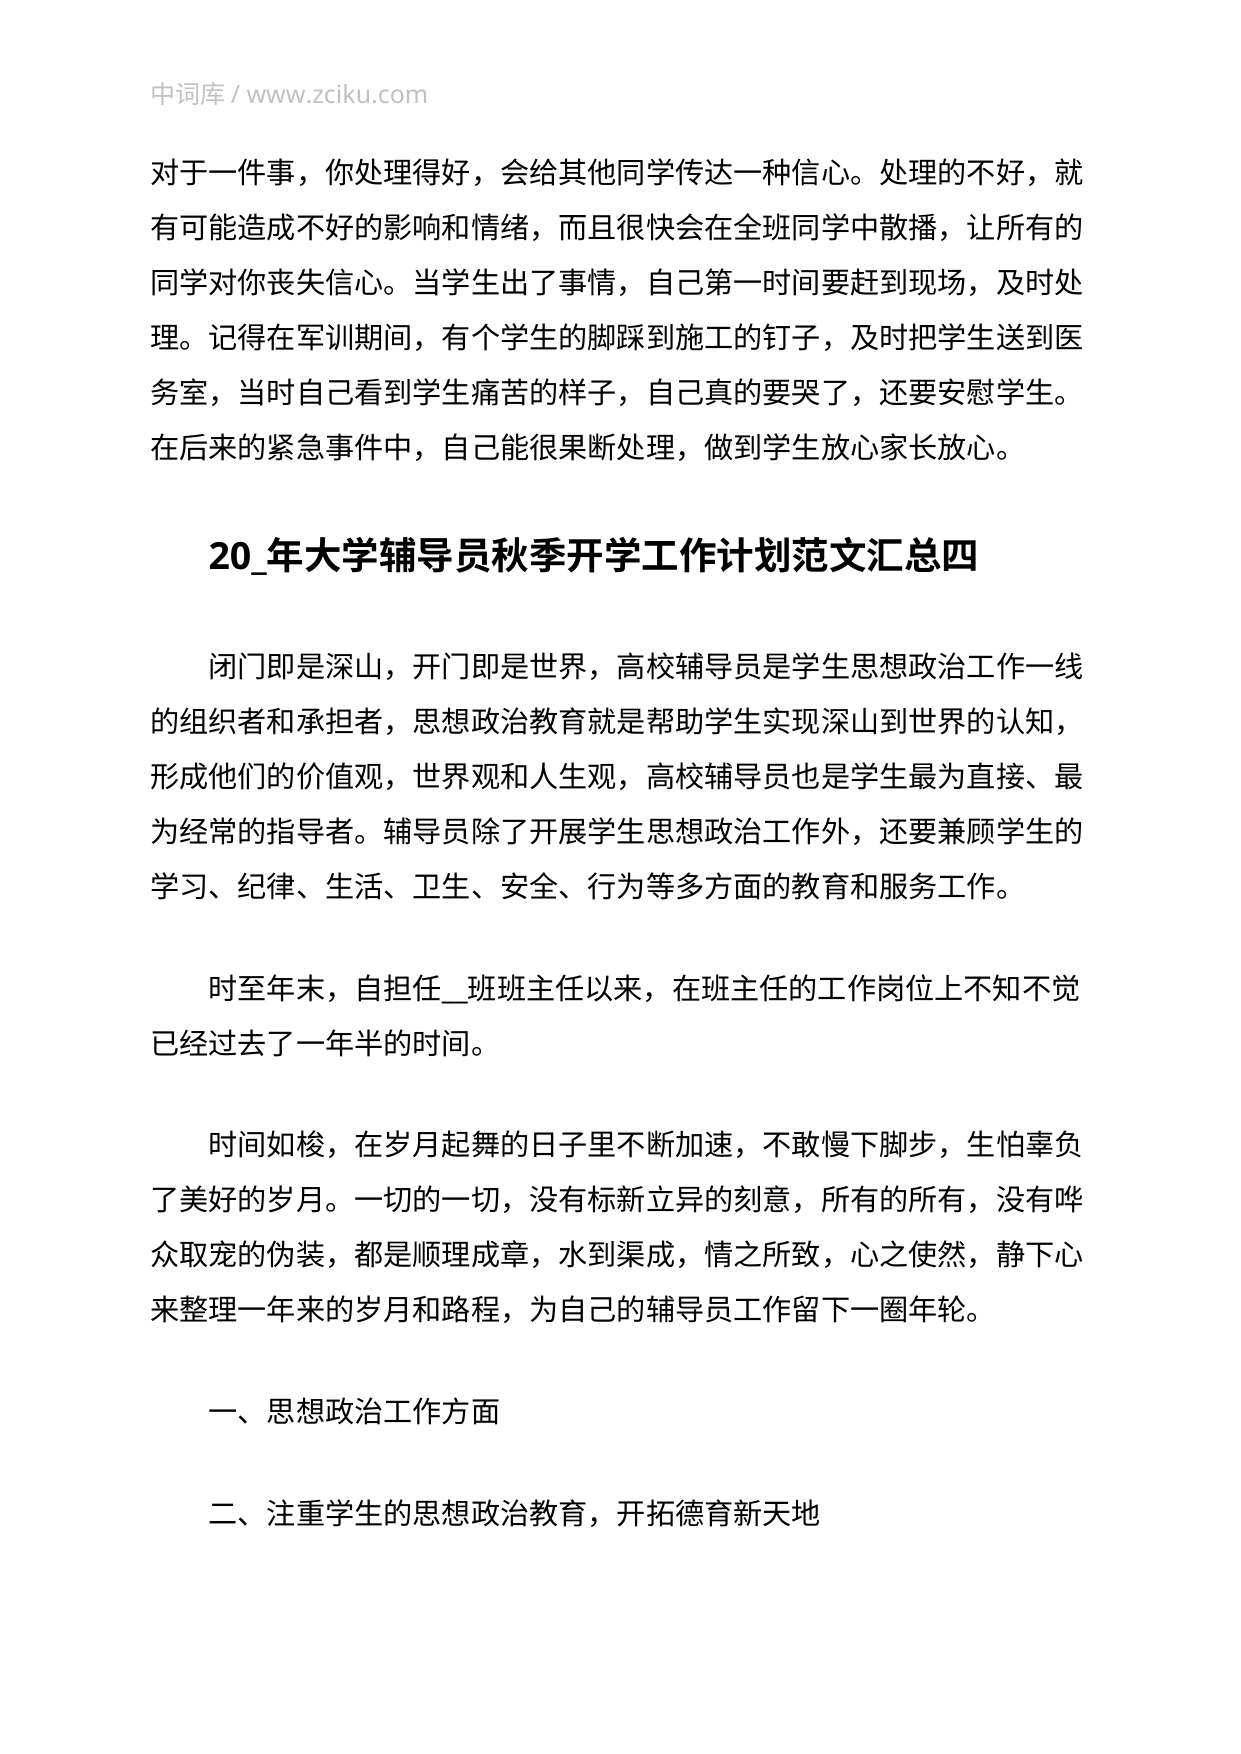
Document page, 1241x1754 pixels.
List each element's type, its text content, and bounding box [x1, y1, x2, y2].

text 二、注重学生的思想政治教育，开拓德育新天地 [150, 1490, 1090, 1532]
text 时至年末，自担任__班班主任以来，在班主任的工作岗位上不知不觉已经过去了一年半的时间。 [150, 965, 1090, 1062]
text 一、思想政治工作方面 [150, 1388, 1090, 1431]
text 20_年大学辅导员秋季开学工作计划范文汇总四 [150, 526, 1090, 581]
text 时间如梭，在岁月起舞的日子里不断加速，不敢慢下脚步，生怕辜负了美好的岁月。一切的一切，没有标新立异的刻意，所有的所有，没有哗众取宠的伪装，都是顺理成章，水到渠成，情之所致，心之使然，静下心来整理一年来的岁月和路程，为自己的辅导员工作留下一圈年轮。 [150, 1122, 1090, 1329]
text 闭门即是深山，开门即是世界，高校辅导员是学生思想政治工作一线的组织者和承担者，思想政治教育就是帮助学生实现深山到世界的认知，形成他们的价值观，世界观和人生观，高校辅导员也是学生最为直接、最为经常的指导者。辅导员除了开展学生思想政治工作外，还要兼顾学生的学习、纪律、生活、卫生、安全、行为等多方面的教育和服务工作。 [150, 644, 1090, 906]
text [150, 150, 1090, 467]
